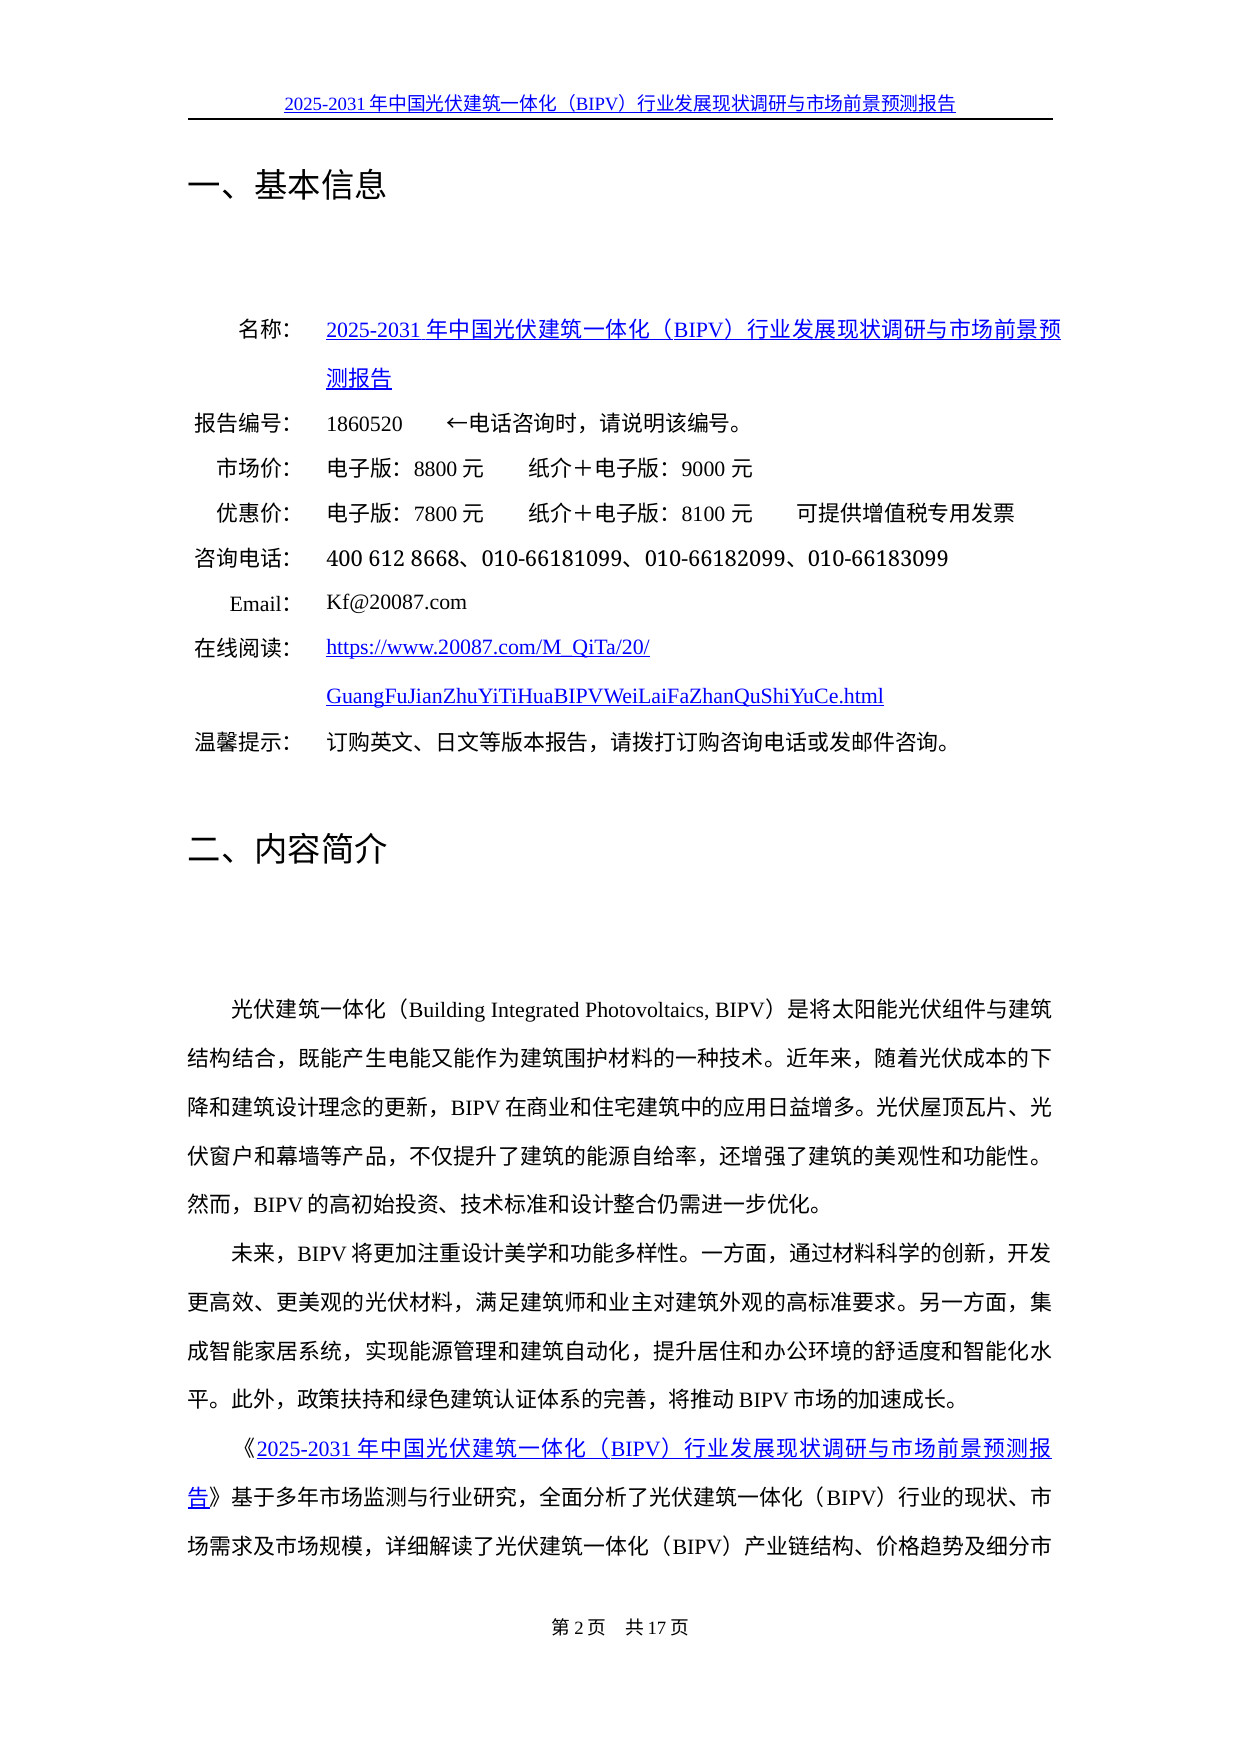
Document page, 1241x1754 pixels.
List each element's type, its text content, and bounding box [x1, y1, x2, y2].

table_cell 报告编号： [167, 405, 315, 450]
table_cell 400 612 8668、010-66181099、010-66182099、010-66183099 [315, 540, 1073, 585]
table_cell [315, 630, 1073, 724]
table_cell 电子版：8800 元 纸介＋电子版：9000 元 [315, 450, 1073, 495]
table_cell Kf@20087.com [315, 585, 1073, 630]
table_cell 市场价： [167, 450, 315, 495]
title 一、基本信息 [187, 150, 1053, 215]
title 二、内容简介 [187, 814, 1053, 879]
table_cell 1860520 ←电话咨询时，请说明该编号。 [315, 405, 1073, 450]
table_header 2025-2031年中国光伏建筑一体化（BIPV）行业发展现状调研与市场前景预测报告 [315, 312, 1073, 405]
table_cell 在线阅读： [167, 630, 315, 724]
table_header 名称： [167, 312, 315, 405]
table_cell Email： [167, 585, 315, 630]
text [187, 992, 1053, 1561]
table_cell 咨询电话： [167, 540, 315, 585]
table_cell 温馨提示： [167, 724, 315, 769]
table_cell 电子版：7800 元 纸介＋电子版：8100 元 可提供增值税专用发票 [315, 495, 1073, 540]
table_cell 订购英文、日文等版本报告，请拨打订购咨询电话或发邮件咨询。 [315, 724, 1073, 769]
table_cell 优惠价： [167, 495, 315, 540]
